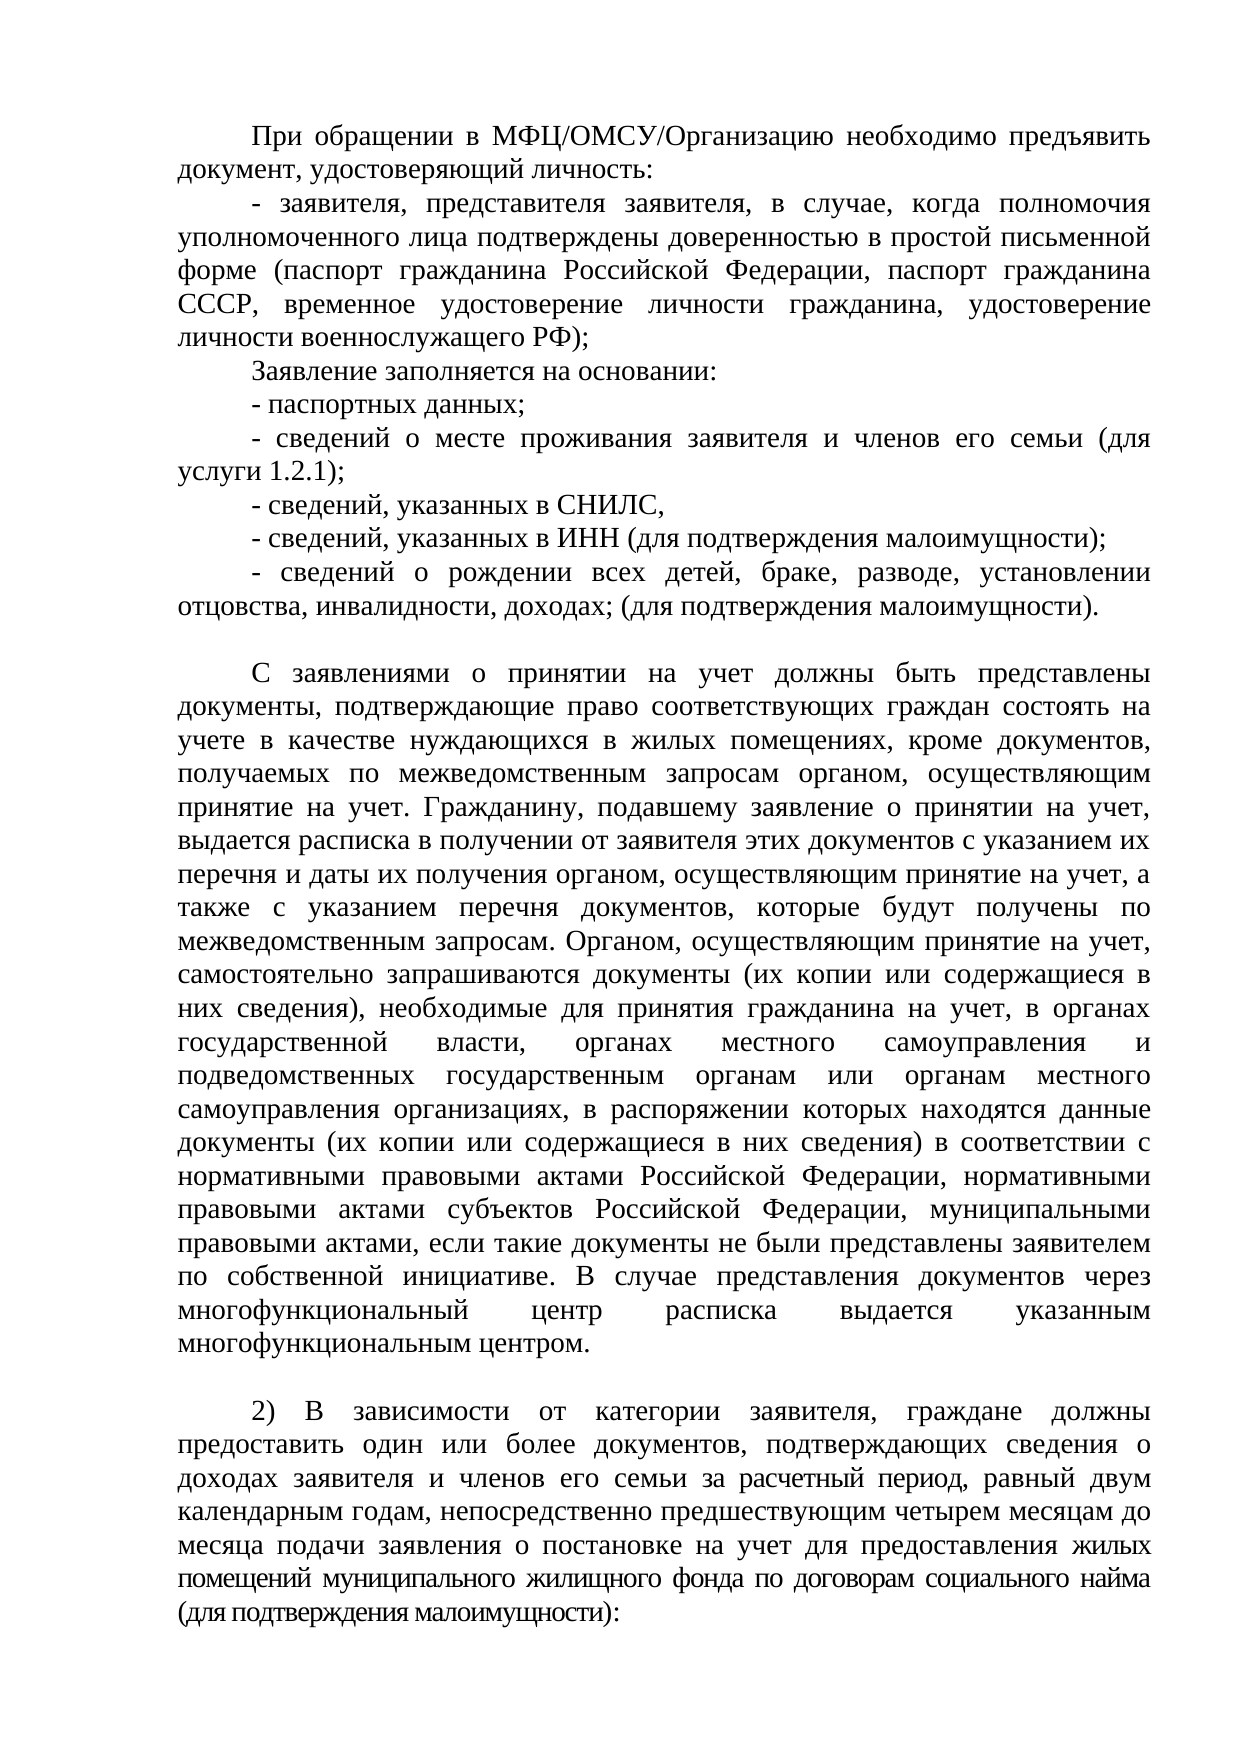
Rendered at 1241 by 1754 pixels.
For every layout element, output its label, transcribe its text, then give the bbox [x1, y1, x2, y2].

text При обращении в МФЦ/ОМСУ/Организацию необходимо предъявить документ, удостоверяющий личность: [177, 118, 1152, 185]
text - сведений о рождении всех детей, браке, разводе, установлении отцовства, инвалидности, доходах; (для подтверждения малоимущности). [177, 554, 1152, 621]
text 2) В зависимости от категории заявителя, граждане должны предоставить один или более документов, подтверждающих сведения о доходах заявителя и членов его семьи за расчетный период, равный двум календарным годам, непосредственно предшествующим четырем месяцам до месяца подачи заявления о постановке на учет для предоставления жилых помещений муниципального жилищного фонда по договорам социального найма (для подтверждения малоимущности): [177, 1393, 1152, 1627]
text - сведений о месте проживания заявителя и членов его семьи (для услуги 1.2.1); [177, 420, 1152, 487]
text - заявителя, представителя заявителя, в случае, когда полномочия уполномоченного лица подтверждены доверенностью в простой письменной форме (паспорт гражданина Российской Федерации, паспорт гражданина СССР, временное удостоверение личности гражданина, удостоверение личности военнослужащего РФ); [177, 185, 1152, 353]
text - сведений, указанных в ИНН (для подтверждения малоимущности); [177, 521, 1152, 554]
text С заявлениями о принятии на учет должны быть представлены документы, подтверждающие право соответствующих граждан состоять на учете в качестве нуждающихся в жилых помещениях, кроме документов, получаемых по межведомственным запросам органом, осуществляющим принятие на учет. Гражданину, подавшему заявление о принятии на учет, выдается расписка в получении от заявителя этих документов с указанием их перечня и даты их получения органом, осуществляющим принятие на учет, а также с указанием перечня документов, которые будут получены по межведомственным запросам. Органом, осуществляющим принятие на учет, самостоятельно запрашиваются документы (их копии или содержащиеся в них сведения), необходимые для принятия гражданина на учет, в органах государственной власти, органах местного самоуправления и подведомственных государственным органам или органам местного самоуправления организациях, в распоряжении которых находятся данные документы (их копии или содержащиеся в них сведения) в соответствии с нормативными правовыми актами Российской Федерации, нормативными правовыми актами субъектов Российской Федерации, муниципальными правовыми актами, если такие документы не были представлены заявителем по собственной инициативе. В случае представления документов через многофункциональный центр расписка выдается указанным многофункциональным центром. [177, 655, 1152, 1359]
text - паспортных данных; [177, 386, 1152, 420]
text - сведений, указанных в СНИЛС, [177, 487, 1152, 521]
text Заявление заполняется на основании: [177, 353, 1152, 386]
